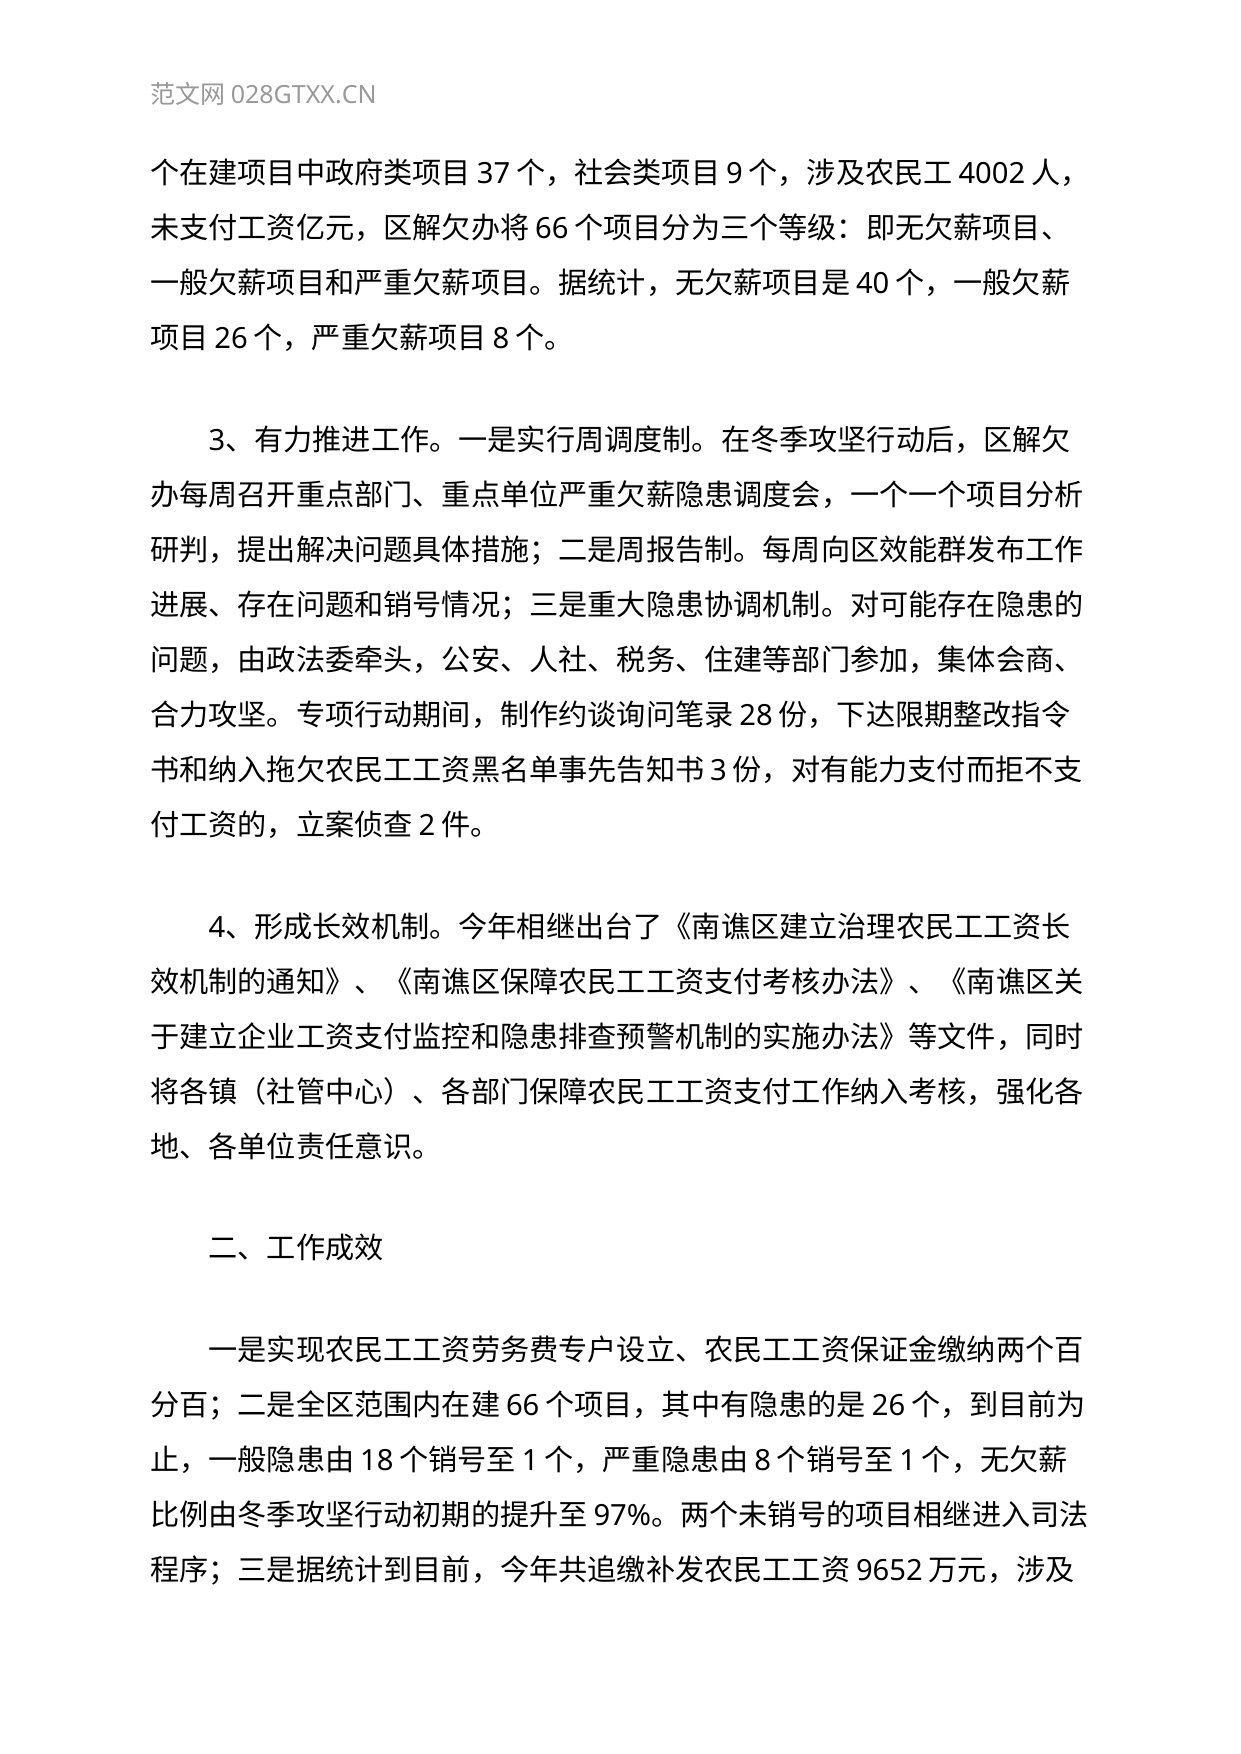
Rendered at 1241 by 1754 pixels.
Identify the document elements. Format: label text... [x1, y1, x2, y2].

text 3、有力推进工作。一是实行周调度制。在冬季攻坚行动后，区解欠办每周召开重点部门、重点单位严重欠薪隐患调度会，一个一个项目分析研判，提出解决问题具体措施；二是周报告制。每周向区效能群发布工作进展、存在问题和销号情况；三是重大隐患协调机制。对可能存在隐患的问题，由政法委牵头，公安、人社、税务、住建等部门参加，集体会商、合力攻坚。专项行动期间，制作约谈询问笔录28份，下达限期整改指令书和纳入拖欠农民工工资黑名单事先告知书3份，对有能力支付而拒不支付工资的，立案侦查2件。 [150, 417, 1090, 844]
text 二、工作成效 [150, 1225, 1090, 1267]
text 4、形成长效机制。今年相继出台了《南谯区建立治理农民工工资长效机制的通知》、《南谯区保障农民工工资支付考核办法》、《南谯区关于建立企业工资支付监控和隐患排查预警机制的实施办法》等文件，同时将各镇（社管中心）、各部门保障农民工工资支付工作纳入考核，强化各地、各单位责任意识。 [150, 903, 1090, 1166]
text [150, 1327, 1090, 1589]
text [150, 150, 1090, 357]
